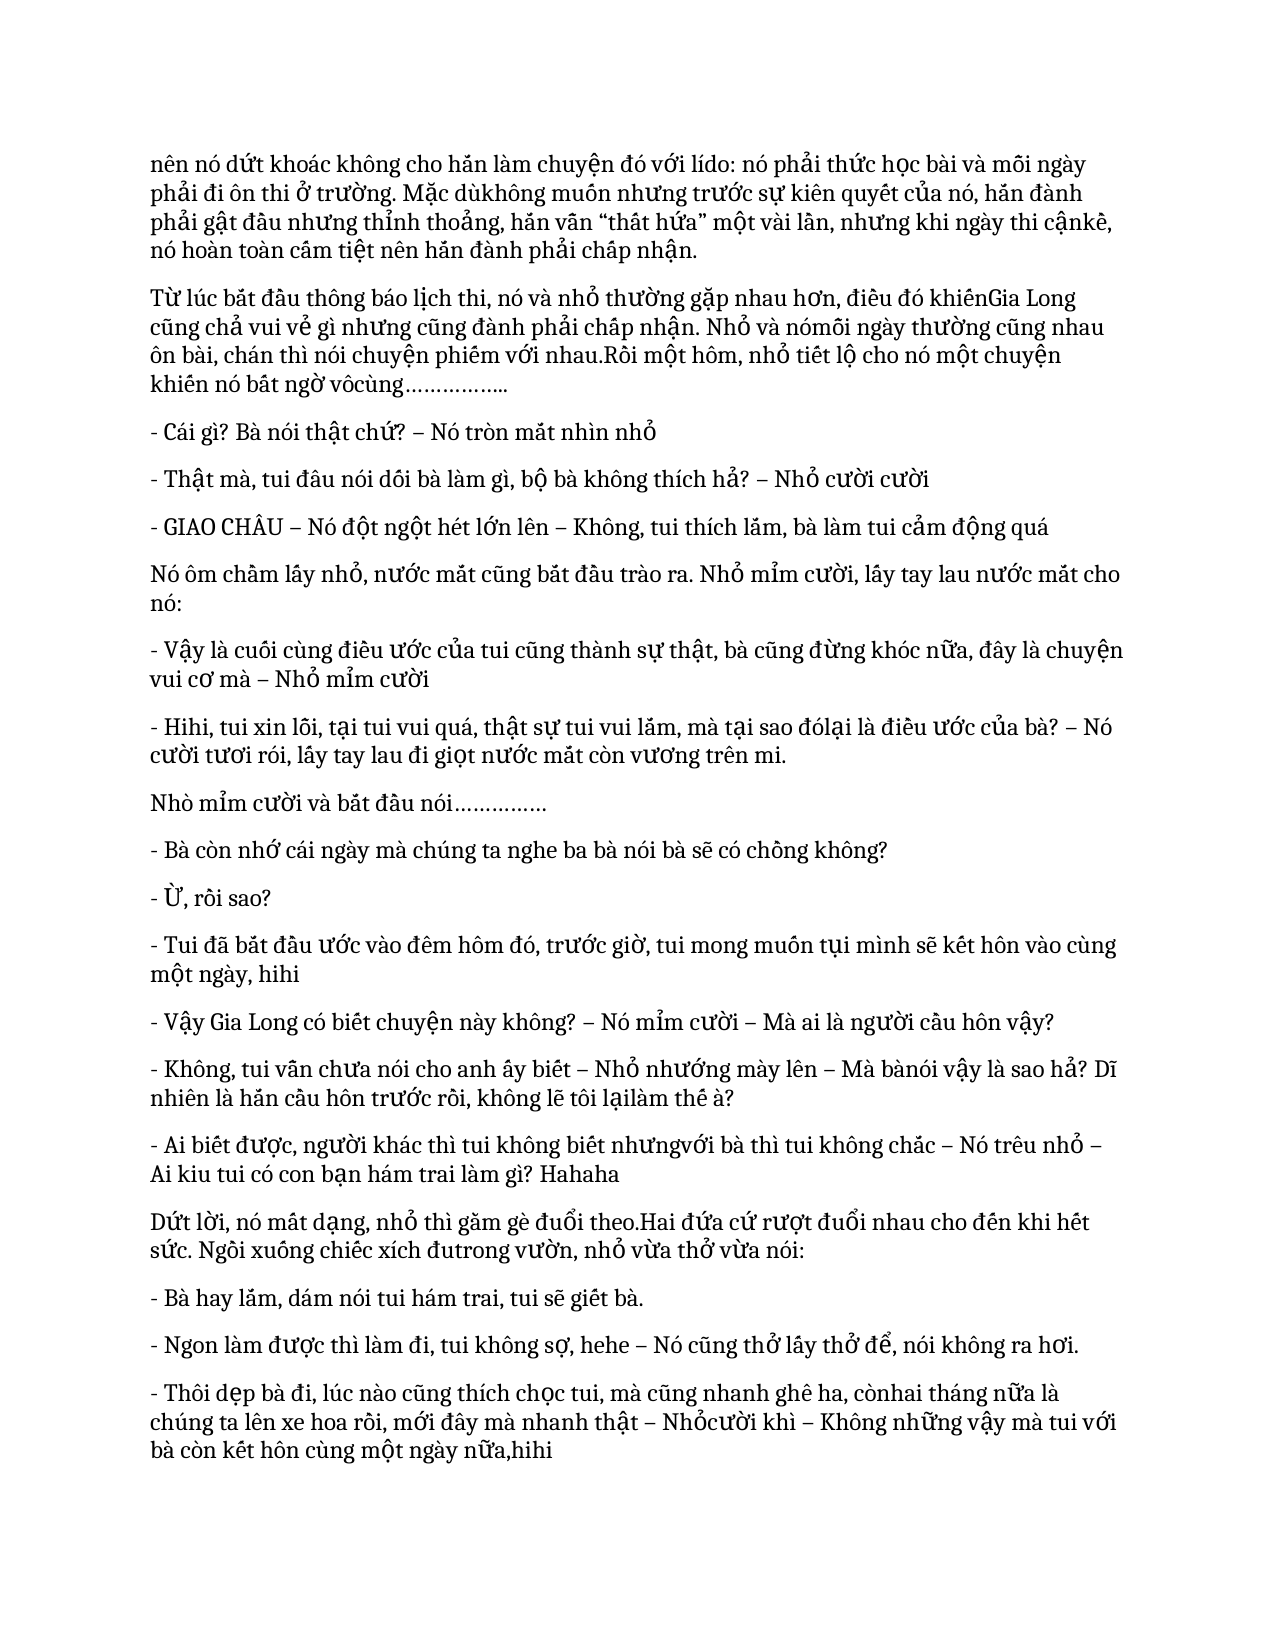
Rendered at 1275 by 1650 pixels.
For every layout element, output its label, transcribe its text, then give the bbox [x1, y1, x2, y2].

text - Vậy Gia Long có biết chuyện này không? – Nó mỉm cười – Mà ai là người cầu hôn vậy? [150, 1007, 1125, 1036]
text - GIAO CHÂU – Nó đột ngột hét lớn lên – Không, tui thích lắm, bà làm tui cảm động quá [150, 512, 1125, 541]
text - Hihi, tui xin lỗi, tại tui vui quá, thật sự tui vui lắm, mà tại sao đólại là điều ước của bà? – Nó cười tươi rói, lấy tay lau đi giọt nước mắt còn vương trên mi. [150, 712, 1125, 770]
text - Cái gì? Bà nói thật chứ? – Nó tròn mắt nhìn nhỏ [150, 417, 1125, 446]
text - Không, tui vẫn chưa nói cho anh ấy biết – Nhỏ nhướng mày lên – Mà bànói vậy là sao hả? Dĩ nhiên là hắn cầu hôn trước rồi, không lẽ tôi lạilàm thế à? [150, 1055, 1125, 1112]
text - Thôi dẹp bà đi, lúc nào cũng thích chọc tui, mà cũng nhanh ghê ha, cònhai tháng nữa là chúng ta lên xe hoa rồi, mới đây mà nhanh thật – Nhỏcười khì – Không những vậy mà tui với bà còn kết hôn cùng một ngày nữa,hihi [150, 1379, 1125, 1465]
text - Ai biết được, người khác thì tui không biết nhưngvới bà thì tui không chắc – Nó trêu nhỏ – Ai kiu tui có con bạn hám trai làm gì? Hahaha [150, 1131, 1125, 1189]
text - Thật mà, tui đâu nói dối bà làm gì, bộ bà không thích hả? – Nhỏ cười cười [150, 465, 1125, 494]
text Từ lúc bắt đầu thông báo lịch thi, nó và nhỏ thường gặp nhau hơn, điều đó khiếnGia Long cũng chả vui vẻ gì nhưng cũng đành phải chấp nhận. Nhỏ và nómỗi ngày thường cũng nhau ôn bài, chán thì nói chuyện phiếm với nhau.Rồi một hôm, nhỏ tiết lộ cho nó một chuyện khiến nó bất ngờ vôcùng…………….. [150, 284, 1125, 399]
text - Tui đã bắt đầu ước vào đêm hôm đó, trước giờ, tui mong muốn tụi mình sẽ kết hôn vào cùng một ngày, hihi [150, 931, 1125, 989]
text - Vậy là cuối cùng điều ước của tui cũng thành sự thật, bà cũng đừng khóc nữa, đây là chuyện vui cơ mà – Nhỏ mỉm cười [150, 636, 1125, 694]
text Nó ôm chầm lấy nhỏ, nước mắt cũng bắt đầu trào ra. Nhỏ mỉm cười, lấy tay lau nước mắt cho nó: [150, 560, 1125, 617]
text - Ngon làm được thì làm đi, tui không sợ, hehe – Nó cũng thở lấy thở để, nói không ra hơi. [150, 1331, 1125, 1360]
text - Bà còn nhớ cái ngày mà chúng ta nghe ba bà nói bà sẽ có chồng không? [150, 836, 1125, 865]
text Dứt lời, nó mất dạng, nhỏ thì gằm gè đuổi theo.Hai đứa cứ rượt đuổi nhau cho đến khi hết sức. Ngồi xuống chiếc xích đutrong vườn, nhỏ vừa thở vừa nói: [150, 1207, 1125, 1265]
text - Bà hay lắm, dám nói tui hám trai, tui sẽ giết bà. [150, 1284, 1125, 1312]
text Nhò mỉm cười và bắt đầu nói…………… [150, 789, 1125, 817]
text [150, 150, 1125, 265]
text - Ừ, rồi sao? [150, 884, 1125, 912]
